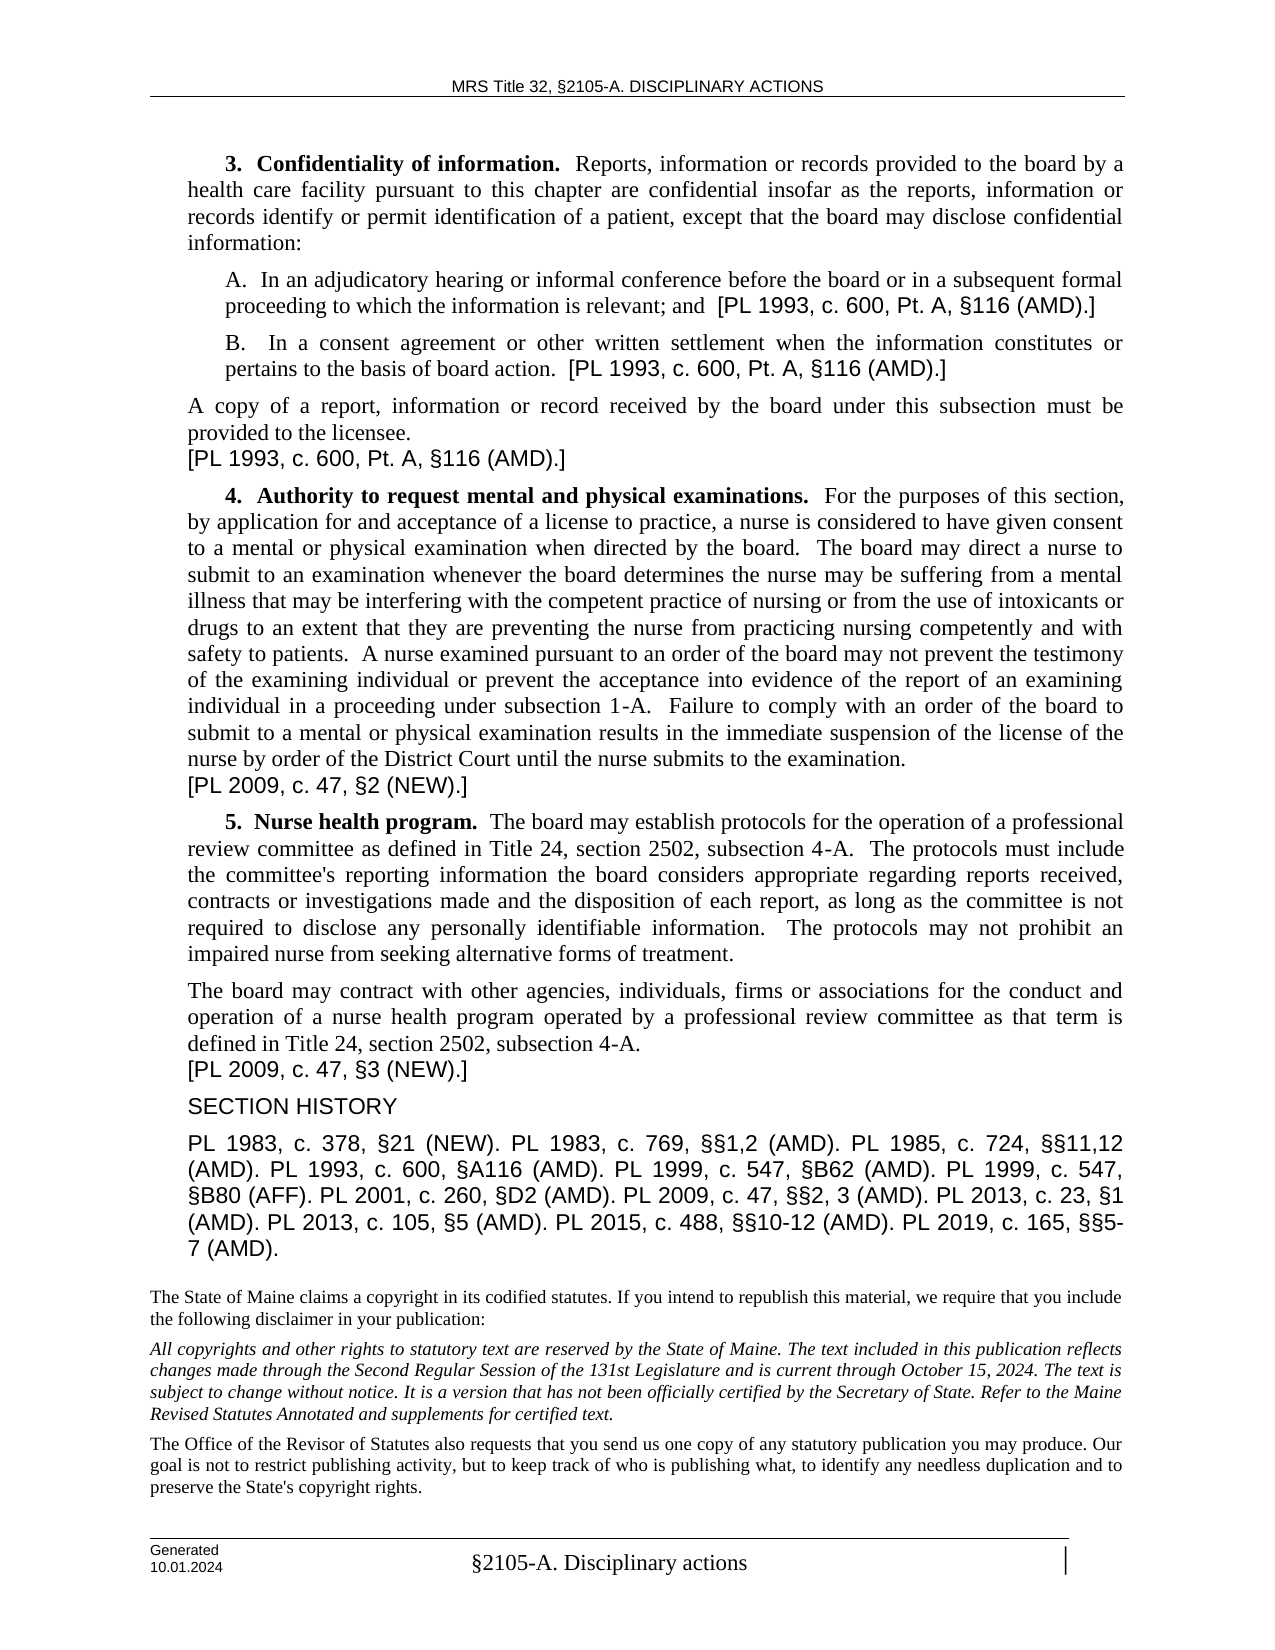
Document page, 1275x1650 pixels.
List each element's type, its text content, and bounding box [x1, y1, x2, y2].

text The State of Maine claims a copyright in its codified statutes. If you intend to republish this material, we require that you include the following disclaimer in your publication: [150, 1286, 1125, 1329]
text 4. Authority to request mental and physical examinations. For the purposes of this section, by application for and acceptance of a license to practice, a nurse is considered to have given consent to a mental or physical examination when directed by the board. The board may direct a nurse to submit to an examination whenever the board determines the nurse may be suffering from a mental illness that may be interfering with the competent practice of nursing or from the use of intoxicants or drugs to an extent that they are preventing the nurse from practicing nursing competently and with safety to patients. A nurse examined pursuant to an order of the board may not prevent the testimony of the examining individual or prevent the acceptance into evidence of the report of an examining individual in a proceeding under subsection 1‑A. Failure to comply with an order of the board to submit to a mental or physical examination results in the immediate suspension of the license of the nurse by order of the District Court until the nurse submits to the examination. [187, 482, 1125, 772]
text The board may contract with other agencies, individuals, firms or associations for the conduct and operation of a nurse health program operated by a professional review committee as that term is defined in Title 24, section 2502, subsection 4‑A. [187, 977, 1125, 1056]
text 3. Confidentiality of information. Reports, information or records provided to the board by a health care facility pursuant to this chapter are confidential insofar as the reports, information or records identify or permit identification of a patient, except that the board may disclose confidential information: [187, 150, 1125, 255]
text A. In an adjudicatory hearing or informal conference before the board or in a subsequent formal proceeding to which the information is relevant; and [PL 1993, c. 600, Pt. A, §116 (AMD).] [225, 266, 1125, 319]
text B. In a consent agreement or other written settlement when the information constitutes or pertains to the basis of board action. [PL 1993, c. 600, Pt. A, §116 (AMD).] [225, 329, 1125, 382]
text All copyrights and other rights to statutory text are reserved by the State of Maine. The text included in this publication reflects changes made through the Second Regular Session of the 131st Legislature and is current through October 15, 2024 . The text is subject to change without notice. It is a version that has not been officially certified by the Secretary of State. Refer to the Maine Revised Statutes Annotated and supplements for certified text. [150, 1338, 1125, 1424]
text [PL 2009, c. 47, §3 (NEW).] [187, 1056, 1125, 1082]
text [PL 1993, c. 600, Pt. A, §116 (AMD).] [187, 445, 1125, 471]
text PL 1983, c. 378, §21 (NEW). PL 1983, c. 769, §§1,2 (AMD). PL 1985, c. 724, §§11,12 (AMD). PL 1993, c. 600, §A116 (AMD). PL 1999, c. 547, §B62 (AMD). PL 1999, c. 547, §B80 (AFF). PL 2001, c. 260, §D2 (AMD). PL 2009, c. 47, §§2, 3 (AMD). PL 2013, c. 23, §1 (AMD). PL 2013, c. 105, §5 (AMD). PL 2015, c. 488, §§10-12 (AMD). PL 2019, c. 165, §§5-7 (AMD). [187, 1129, 1125, 1261]
text SECTION HISTORY [187, 1093, 1125, 1119]
text The Office of the Revisor of Statutes also requests that you send us one copy of any statutory publication you may produce. Our goal is not to restrict publishing activity, but to keep track of who is publishing what, to identify any needless duplication and to preserve the State's copyright rights. [150, 1432, 1125, 1497]
text 5. Nurse health program. The board may establish protocols for the operation of a professional review committee as defined in Title 24, section 2502, subsection 4‑A. The protocols must include the committee's reporting information the board considers appropriate regarding reports received, contracts or investigations made and the disposition of each report, as long as the committee is not required to disclose any personally identifiable information. The protocols may not prohibit an impaired nurse from seeking alternative forms of treatment. [187, 808, 1125, 967]
text A copy of a report, information or record received by the board under this subsection must be provided to the licensee. [187, 392, 1125, 445]
text [PL 2009, c. 47, §2 (NEW).] [187, 772, 1125, 798]
